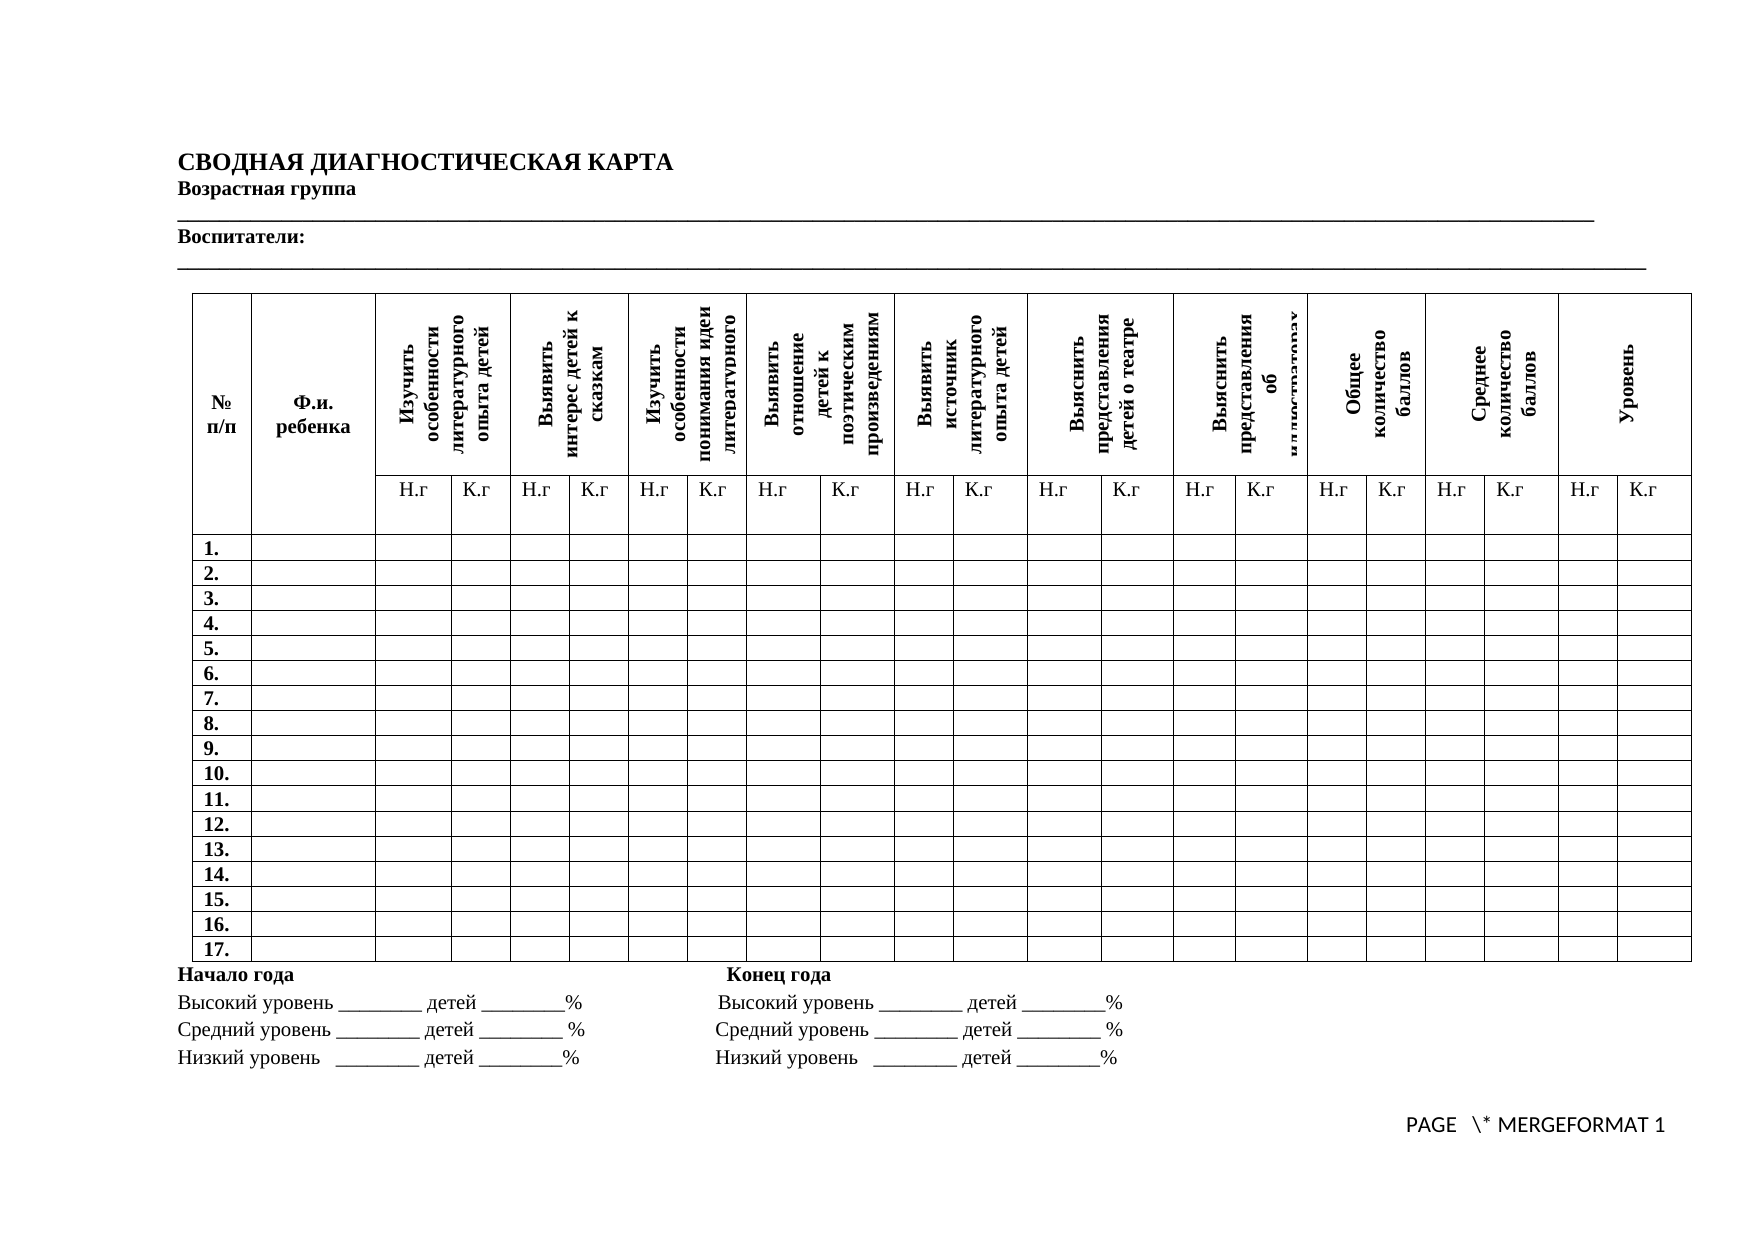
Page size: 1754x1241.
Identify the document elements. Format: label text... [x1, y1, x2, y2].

table_header Изучить особенности литературного опыта детей [376, 294, 510, 475]
table_cell [1559, 686, 1617, 710]
table_cell [452, 837, 510, 861]
table_cell [629, 611, 687, 635]
table_cell [511, 912, 569, 936]
table_cell [821, 636, 894, 660]
table_cell [452, 786, 510, 811]
table_cell [1618, 535, 1691, 559]
table_cell [252, 661, 375, 685]
table_cell [252, 887, 375, 911]
table_cell [1028, 912, 1101, 936]
table_cell Н.г [895, 476, 953, 534]
table_cell [629, 862, 687, 886]
table_cell [1102, 937, 1173, 961]
table_cell [629, 912, 687, 936]
table_cell [1236, 786, 1307, 811]
table_cell [954, 786, 1027, 811]
table_cell К.г [1236, 476, 1307, 534]
table_cell [1485, 736, 1558, 760]
table_cell [821, 686, 894, 710]
table_cell [1102, 636, 1173, 660]
table_cell [376, 837, 451, 861]
table_cell 10. [193, 761, 251, 785]
table_cell [1308, 661, 1366, 685]
table_cell [1102, 761, 1173, 785]
table_cell [1028, 837, 1101, 861]
table_cell [511, 586, 569, 610]
table_cell [570, 686, 628, 710]
table_cell [1618, 736, 1691, 760]
table_cell [895, 535, 953, 559]
table_cell [1236, 862, 1307, 886]
table_cell [252, 711, 375, 735]
table_cell [747, 812, 820, 836]
table_cell 11. [193, 786, 251, 811]
table_cell [1102, 661, 1173, 685]
table_cell [252, 611, 375, 635]
table_cell [1367, 812, 1425, 836]
table_cell [1426, 812, 1484, 836]
table_cell [511, 636, 569, 660]
table_cell К.г [452, 476, 510, 534]
table_cell [452, 561, 510, 584]
table_header Ф.и. ребенка [252, 294, 375, 534]
table_cell [1102, 611, 1173, 635]
table_cell [252, 736, 375, 760]
table_cell [821, 761, 894, 785]
table_cell [895, 561, 953, 584]
table_cell [895, 887, 953, 911]
table_cell [1308, 636, 1366, 660]
table_cell [376, 887, 451, 911]
table_cell К.г [1102, 476, 1173, 534]
table_cell [688, 586, 746, 610]
table_cell [1618, 937, 1691, 961]
table_cell [747, 661, 820, 685]
table_cell [1308, 611, 1366, 635]
table_cell [1236, 561, 1307, 584]
table_cell [1485, 912, 1558, 936]
table_cell [1174, 661, 1235, 685]
table_cell К.г [1367, 476, 1425, 534]
table_cell [511, 887, 569, 911]
table_cell [1367, 786, 1425, 811]
table_cell [1102, 837, 1173, 861]
table_cell [1028, 736, 1101, 760]
table_cell [1559, 586, 1617, 610]
table_cell [1485, 711, 1558, 735]
table_cell [629, 786, 687, 811]
table_cell [1559, 812, 1617, 836]
table_cell [252, 812, 375, 836]
table_cell [688, 887, 746, 911]
table_cell [629, 586, 687, 610]
table_cell [376, 812, 451, 836]
table_cell [821, 586, 894, 610]
table_cell 13. [193, 837, 251, 861]
table_cell [1028, 761, 1101, 785]
table_cell [954, 611, 1027, 635]
table_cell [1174, 586, 1235, 610]
table_cell [1102, 887, 1173, 911]
table_cell [688, 812, 746, 836]
table_cell [452, 661, 510, 685]
table_cell [452, 887, 510, 911]
table_cell [1618, 862, 1691, 886]
table_cell [688, 636, 746, 660]
table_header Выяснить представления детей о театре [1028, 294, 1173, 475]
table_cell [452, 535, 510, 559]
table_cell [895, 912, 953, 936]
table_cell [511, 786, 569, 811]
table_cell [1618, 711, 1691, 735]
table_cell [629, 937, 687, 961]
table_cell [1426, 661, 1484, 685]
table_cell [747, 887, 820, 911]
table_cell [1485, 812, 1558, 836]
table_cell [1485, 837, 1558, 861]
table_cell [1236, 586, 1307, 610]
table_cell [688, 862, 746, 886]
table_cell [954, 912, 1027, 936]
table_cell [1236, 636, 1307, 660]
table_cell [1236, 761, 1307, 785]
table_cell [1559, 711, 1617, 735]
table_cell [895, 786, 953, 811]
table_header Изучить особенности понимания идеи литературного произведения [629, 294, 746, 475]
table_cell Н.г [1559, 476, 1617, 534]
table_cell [511, 711, 569, 735]
table_cell [1028, 661, 1101, 685]
table_cell [1485, 636, 1558, 660]
table_cell [895, 937, 953, 961]
table_cell [452, 761, 510, 785]
table_cell [1618, 887, 1691, 911]
table_cell [747, 912, 820, 936]
table_cell [1426, 736, 1484, 760]
table_cell 3. [193, 586, 251, 610]
table_cell [376, 862, 451, 886]
table_cell 4. [193, 611, 251, 635]
table_cell [1618, 636, 1691, 660]
table_cell [1236, 535, 1307, 559]
table_cell [252, 786, 375, 811]
table_cell [570, 812, 628, 836]
table_cell [252, 636, 375, 660]
table_cell [376, 636, 451, 660]
table_cell [1426, 786, 1484, 811]
table_cell 16. [193, 912, 251, 936]
table_cell [376, 561, 451, 584]
table_cell [1485, 561, 1558, 584]
table_cell [252, 862, 375, 886]
table_cell [1174, 912, 1235, 936]
table_cell [376, 611, 451, 635]
table_cell [1559, 736, 1617, 760]
table_cell [688, 937, 746, 961]
table_cell [511, 812, 569, 836]
table_cell [511, 661, 569, 685]
table_cell [895, 812, 953, 836]
table_cell [821, 535, 894, 559]
table_cell [1618, 561, 1691, 584]
table_cell [895, 636, 953, 660]
table_cell 1. [193, 535, 251, 559]
table_header Среднее количество баллов [1426, 294, 1558, 475]
table_cell [1236, 711, 1307, 735]
table_cell [511, 862, 569, 886]
table_cell [1308, 711, 1366, 735]
table_cell [1618, 812, 1691, 836]
table_cell 5. [193, 636, 251, 660]
table_cell [252, 586, 375, 610]
table_cell [1174, 686, 1235, 710]
table_cell [629, 812, 687, 836]
table_cell [570, 837, 628, 861]
table_cell [821, 786, 894, 811]
table_cell [688, 561, 746, 584]
table_cell [570, 887, 628, 911]
table_cell [1426, 686, 1484, 710]
table_cell К.г [688, 476, 746, 534]
table_cell [821, 812, 894, 836]
table_cell К.г [1618, 476, 1691, 534]
table_cell [511, 837, 569, 861]
table_cell [1102, 912, 1173, 936]
table_cell [1485, 937, 1558, 961]
table_cell [1426, 611, 1484, 635]
table_cell [1236, 661, 1307, 685]
text Начало года Конец года Высокий уровень ________ детей ________% Высокий уровень ________ детей ________% Средний уровень ________ детей ________ % Средний уровень ________ детей ________ % Низкий уровень ________ детей ________% Низкий уровень ________ детей ________% [177, 962, 1665, 1069]
table_cell [252, 937, 375, 961]
table_cell [629, 561, 687, 584]
table_cell [511, 611, 569, 635]
table_cell [1308, 937, 1366, 961]
table_cell [629, 636, 687, 660]
table_cell [1236, 686, 1307, 710]
table_cell [376, 661, 451, 685]
table_cell [954, 711, 1027, 735]
table_cell [688, 912, 746, 936]
table_cell [1559, 837, 1617, 861]
table_cell [570, 561, 628, 584]
table_cell [376, 736, 451, 760]
table_cell [1308, 736, 1366, 760]
table_cell [1236, 837, 1307, 861]
table_cell [629, 887, 687, 911]
table_cell [688, 661, 746, 685]
table_cell [1102, 711, 1173, 735]
table_cell [570, 661, 628, 685]
table_cell [747, 561, 820, 584]
table_cell [1308, 837, 1366, 861]
table_cell [1174, 937, 1235, 961]
table_cell [570, 611, 628, 635]
table_cell [895, 586, 953, 610]
table_cell [1367, 535, 1425, 559]
table_cell [1426, 912, 1484, 936]
table_header Выявить интерес детей к сказкам [511, 294, 628, 475]
table_cell [1102, 786, 1173, 811]
table_cell [821, 711, 894, 735]
table_cell [376, 586, 451, 610]
table_cell [1102, 862, 1173, 886]
table_cell [452, 736, 510, 760]
table_cell [688, 686, 746, 710]
table_cell [1028, 937, 1101, 961]
table_cell [747, 736, 820, 760]
table_cell [1367, 586, 1425, 610]
table_cell [1308, 586, 1366, 610]
table_cell [747, 937, 820, 961]
table_cell [511, 761, 569, 785]
table_cell [1367, 561, 1425, 584]
table_cell Н.г [629, 476, 687, 534]
table_cell [747, 535, 820, 559]
table_cell [452, 711, 510, 735]
table_cell [452, 912, 510, 936]
table_cell [376, 686, 451, 710]
table_cell 7. [193, 686, 251, 710]
table_cell [954, 535, 1027, 559]
table_cell [1308, 812, 1366, 836]
table_cell [376, 937, 451, 961]
table_cell [1426, 535, 1484, 559]
table_cell [1367, 761, 1425, 785]
table_cell [1367, 862, 1425, 886]
table_cell [629, 535, 687, 559]
table_cell [1236, 937, 1307, 961]
table_cell [629, 761, 687, 785]
table_cell [1236, 736, 1307, 760]
table_cell Н.г [511, 476, 569, 534]
text Возрастная группа ________________________________________________________________________________________________________________________________________ Воспитатели: _____________________________________________________________________________________________________________________________________________ [177, 176, 1665, 272]
table_cell [954, 561, 1027, 584]
table_cell [1174, 535, 1235, 559]
table_cell [747, 711, 820, 735]
table_cell 6. [193, 661, 251, 685]
table_cell [1426, 711, 1484, 735]
table_cell [629, 686, 687, 710]
table_cell [688, 736, 746, 760]
table_cell 14. [193, 862, 251, 886]
table_cell [570, 786, 628, 811]
table_cell [1559, 761, 1617, 785]
table_cell [1367, 686, 1425, 710]
table_cell [821, 837, 894, 861]
table_cell [747, 611, 820, 635]
table_cell [252, 837, 375, 861]
table_cell [1174, 786, 1235, 811]
table_cell [1028, 611, 1101, 635]
table_cell 9. [193, 736, 251, 760]
table_cell Н.г [1174, 476, 1235, 534]
table_cell [1102, 586, 1173, 610]
table_cell [511, 535, 569, 559]
table_cell 15. [193, 887, 251, 911]
table_cell [1485, 586, 1558, 610]
table_cell [1174, 862, 1235, 886]
table_cell [1174, 636, 1235, 660]
table_cell [895, 736, 953, 760]
table_cell [1102, 812, 1173, 836]
table_cell К.г [954, 476, 1027, 534]
table_cell Н.г [376, 476, 451, 534]
table_cell [1485, 761, 1558, 785]
table_cell [252, 912, 375, 936]
table_cell [452, 862, 510, 886]
table_cell [1618, 661, 1691, 685]
table_cell [821, 736, 894, 760]
table_cell [1559, 611, 1617, 635]
table_cell [511, 686, 569, 710]
table_cell [511, 736, 569, 760]
table_cell [1618, 586, 1691, 610]
table_cell [1174, 561, 1235, 584]
table_cell [1367, 661, 1425, 685]
table_cell [1028, 887, 1101, 911]
table_cell [747, 586, 820, 610]
table_cell [1102, 561, 1173, 584]
table_cell [629, 736, 687, 760]
table_cell [1559, 561, 1617, 584]
table_cell [452, 611, 510, 635]
table_cell [1559, 636, 1617, 660]
table_cell Н.г [1426, 476, 1484, 534]
table_cell [1028, 636, 1101, 660]
table_cell [1426, 586, 1484, 610]
table_cell [1559, 862, 1617, 886]
table_cell [1426, 636, 1484, 660]
table_cell [747, 837, 820, 861]
table_cell [1102, 736, 1173, 760]
table_cell [1485, 786, 1558, 811]
table_cell [376, 912, 451, 936]
table_cell [688, 761, 746, 785]
table_cell [570, 862, 628, 886]
table_cell [1174, 611, 1235, 635]
table_cell [954, 837, 1027, 861]
table_cell [1174, 887, 1235, 911]
table_header Уровень [1559, 294, 1691, 475]
table_cell [1367, 837, 1425, 861]
table_cell К.г [570, 476, 628, 534]
table_cell [1308, 761, 1366, 785]
table_header Общее количество баллов [1308, 294, 1425, 475]
table_cell [1367, 887, 1425, 911]
table_cell [570, 636, 628, 660]
table_cell [747, 862, 820, 886]
table_cell [1174, 736, 1235, 760]
table_cell [511, 937, 569, 961]
table_cell [1618, 786, 1691, 811]
table_cell [570, 736, 628, 760]
table_cell [1559, 535, 1617, 559]
table_cell [1174, 711, 1235, 735]
table_cell [1426, 561, 1484, 584]
table_cell [1028, 535, 1101, 559]
table_cell [954, 736, 1027, 760]
table_cell [954, 937, 1027, 961]
table_cell [895, 661, 953, 685]
table_cell [1426, 862, 1484, 886]
table_cell [1028, 862, 1101, 886]
text СВОДНАЯ ДИАГНОСТИЧЕСКАЯ КАРТА [177, 147, 1665, 176]
table_cell [1308, 912, 1366, 936]
table_cell [452, 586, 510, 610]
table_cell [1028, 786, 1101, 811]
table_cell [1367, 611, 1425, 635]
table_cell [1028, 812, 1101, 836]
table_cell [376, 761, 451, 785]
table_cell [747, 761, 820, 785]
table_cell Н.г [747, 476, 820, 534]
table_cell [1367, 636, 1425, 660]
table_cell [1367, 937, 1425, 961]
table_cell [1618, 761, 1691, 785]
table_cell [1559, 786, 1617, 811]
table_cell [1485, 862, 1558, 886]
table_cell [570, 912, 628, 936]
table_cell 8. [193, 711, 251, 735]
table_cell [688, 786, 746, 811]
table_cell [376, 711, 451, 735]
table_cell [954, 862, 1027, 886]
table_cell [821, 937, 894, 961]
table_cell [1102, 686, 1173, 710]
table_cell [452, 812, 510, 836]
table_cell [629, 661, 687, 685]
table_cell [1308, 561, 1366, 584]
table_cell [629, 837, 687, 861]
table_header Выявить источник литературного опыта детей [895, 294, 1027, 475]
table_cell [376, 786, 451, 811]
table_cell [570, 535, 628, 559]
table_cell [895, 711, 953, 735]
table_cell [252, 761, 375, 785]
table_cell [1559, 887, 1617, 911]
table_cell [1028, 561, 1101, 584]
table_cell [1308, 862, 1366, 886]
table_cell [954, 761, 1027, 785]
table_cell [570, 586, 628, 610]
table_cell [376, 535, 451, 559]
table_cell [1236, 611, 1307, 635]
table_cell [821, 912, 894, 936]
table_cell [1485, 686, 1558, 710]
table_cell [1308, 686, 1366, 710]
table_cell [821, 561, 894, 584]
table_cell [1236, 912, 1307, 936]
table_cell [570, 937, 628, 961]
table_cell [1308, 535, 1366, 559]
table_cell [252, 561, 375, 584]
table_cell 2. [193, 561, 251, 584]
table_cell [688, 535, 746, 559]
table_cell [1618, 837, 1691, 861]
table_cell [1485, 611, 1558, 635]
table_cell [1485, 535, 1558, 559]
table_cell [1485, 661, 1558, 685]
table_cell [954, 586, 1027, 610]
table_cell [688, 837, 746, 861]
table_cell [452, 937, 510, 961]
table_cell [1618, 912, 1691, 936]
table_cell [821, 862, 894, 886]
table_cell [1426, 761, 1484, 785]
table_cell 17. [193, 937, 251, 961]
table_cell [954, 686, 1027, 710]
table_cell [1559, 912, 1617, 936]
table_cell [954, 887, 1027, 911]
table_cell Н.г [1028, 476, 1101, 534]
table_header № п/п [193, 294, 251, 534]
table_cell [1426, 887, 1484, 911]
table_cell [688, 611, 746, 635]
table_cell [1559, 661, 1617, 685]
table_cell [252, 686, 375, 710]
table_cell [1028, 586, 1101, 610]
table_cell [1367, 736, 1425, 760]
table_cell [895, 862, 953, 886]
table_cell [747, 636, 820, 660]
table_cell Н.г [1308, 476, 1366, 534]
table_cell [1102, 535, 1173, 559]
table_cell [1028, 711, 1101, 735]
table_cell [1174, 837, 1235, 861]
table_cell [1236, 812, 1307, 836]
table_cell [821, 611, 894, 635]
table_cell [747, 686, 820, 710]
table_cell [1367, 711, 1425, 735]
table_cell [511, 561, 569, 584]
table_cell [1426, 937, 1484, 961]
table_cell [1618, 686, 1691, 710]
table_cell [629, 711, 687, 735]
table_cell [452, 686, 510, 710]
table_cell [1174, 761, 1235, 785]
table_cell [895, 611, 953, 635]
table_cell К.г [1485, 476, 1558, 534]
table_cell [895, 761, 953, 785]
table_header Выявить отношение детей к поэтическим произведениям [747, 294, 894, 475]
table_cell [954, 661, 1027, 685]
table_cell [821, 661, 894, 685]
table_cell [1308, 786, 1366, 811]
table_cell [688, 711, 746, 735]
table_cell [252, 535, 375, 559]
table_cell [954, 812, 1027, 836]
table_cell [1367, 912, 1425, 936]
table_cell [821, 887, 894, 911]
table_cell [1618, 611, 1691, 635]
table_cell [1426, 837, 1484, 861]
table_cell К.г [821, 476, 894, 534]
table_cell [1236, 887, 1307, 911]
table_cell [1308, 887, 1366, 911]
table_cell [954, 636, 1027, 660]
table_cell [1559, 937, 1617, 961]
table_cell [452, 636, 510, 660]
table_cell [1028, 686, 1101, 710]
table_cell [1485, 887, 1558, 911]
table_cell [747, 786, 820, 811]
table_cell [895, 837, 953, 861]
table_cell [570, 711, 628, 735]
table_cell 12. [193, 812, 251, 836]
table_cell [895, 686, 953, 710]
table_cell [570, 761, 628, 785]
table_header Выяснить представления об иллюстраторах детских книг [1174, 294, 1307, 475]
table_cell [1174, 812, 1235, 836]
